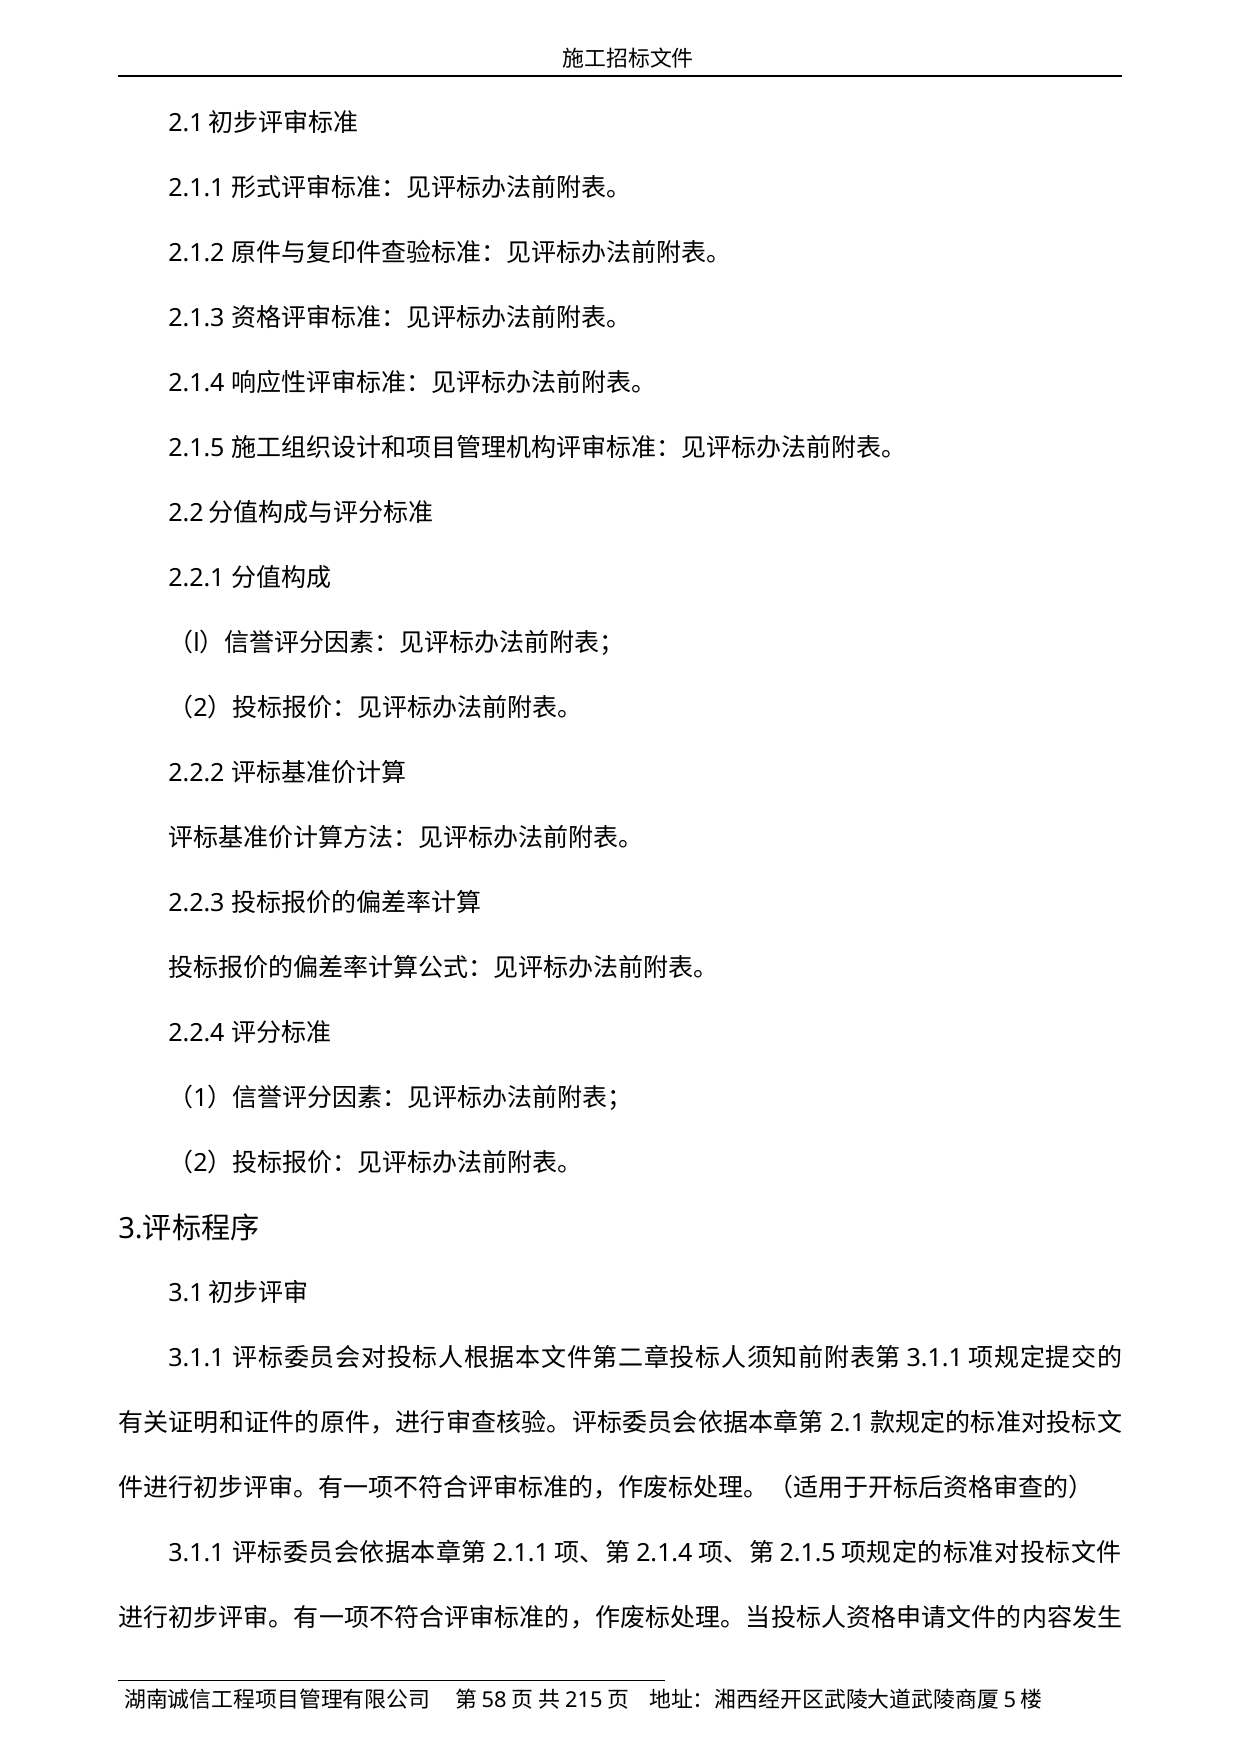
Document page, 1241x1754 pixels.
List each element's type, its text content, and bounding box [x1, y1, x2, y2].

text 2.1.3 资格评审标准：见评标办法前附表。 [118, 283, 1122, 348]
text 2.1.4 响应性评审标准：见评标办法前附表。 [118, 348, 1122, 413]
text （2）投标报价：见评标办法前附表。 [118, 673, 1122, 738]
text 2.1.1 形式评审标准：见评标办法前附表。 [118, 153, 1122, 218]
text 3.1.1 评标委员会对投标人根据本文件第二章投标人须知前附表第3.1.1项规定提交的有关证明和证件的原件，进行审查核验。评标委员会依据本章第2.1款规定的标准对投标文件进行初步评审。有一项不符合评审标准的，作废标处理。（适用于开标后资格审查的） [118, 1323, 1122, 1518]
text 评标基准价计算方法：见评标办法前附表。 [118, 803, 1122, 868]
text 3.1初步评审 [118, 1258, 1122, 1323]
text 2.2.3 投标报价的偏差率计算 [118, 868, 1122, 933]
text 2.1初步评审标准 [118, 88, 1122, 153]
text 投标报价的偏差率计算公式：见评标办法前附表。 [118, 933, 1122, 998]
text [118, 1518, 1122, 1648]
text 3.评标程序 [118, 1193, 1122, 1258]
text 2.1.5 施工组织设计和项目管理机构评审标准：见评标办法前附表。 [118, 413, 1122, 478]
text 2.2.1 分值构成 [118, 543, 1122, 608]
text 2.2分值构成与评分标准 [118, 478, 1122, 543]
text （l）信誉评分因素：见评标办法前附表； [118, 608, 1122, 673]
text 2.1.2 原件与复印件查验标准：见评标办法前附表。 [118, 218, 1122, 283]
text （2）投标报价：见评标办法前附表。 [118, 1128, 1122, 1193]
text 2.2.2 评标基准价计算 [118, 738, 1122, 803]
text （1）信誉评分因素：见评标办法前附表； [118, 1063, 1122, 1128]
text 2.2.4 评分标准 [118, 998, 1122, 1063]
